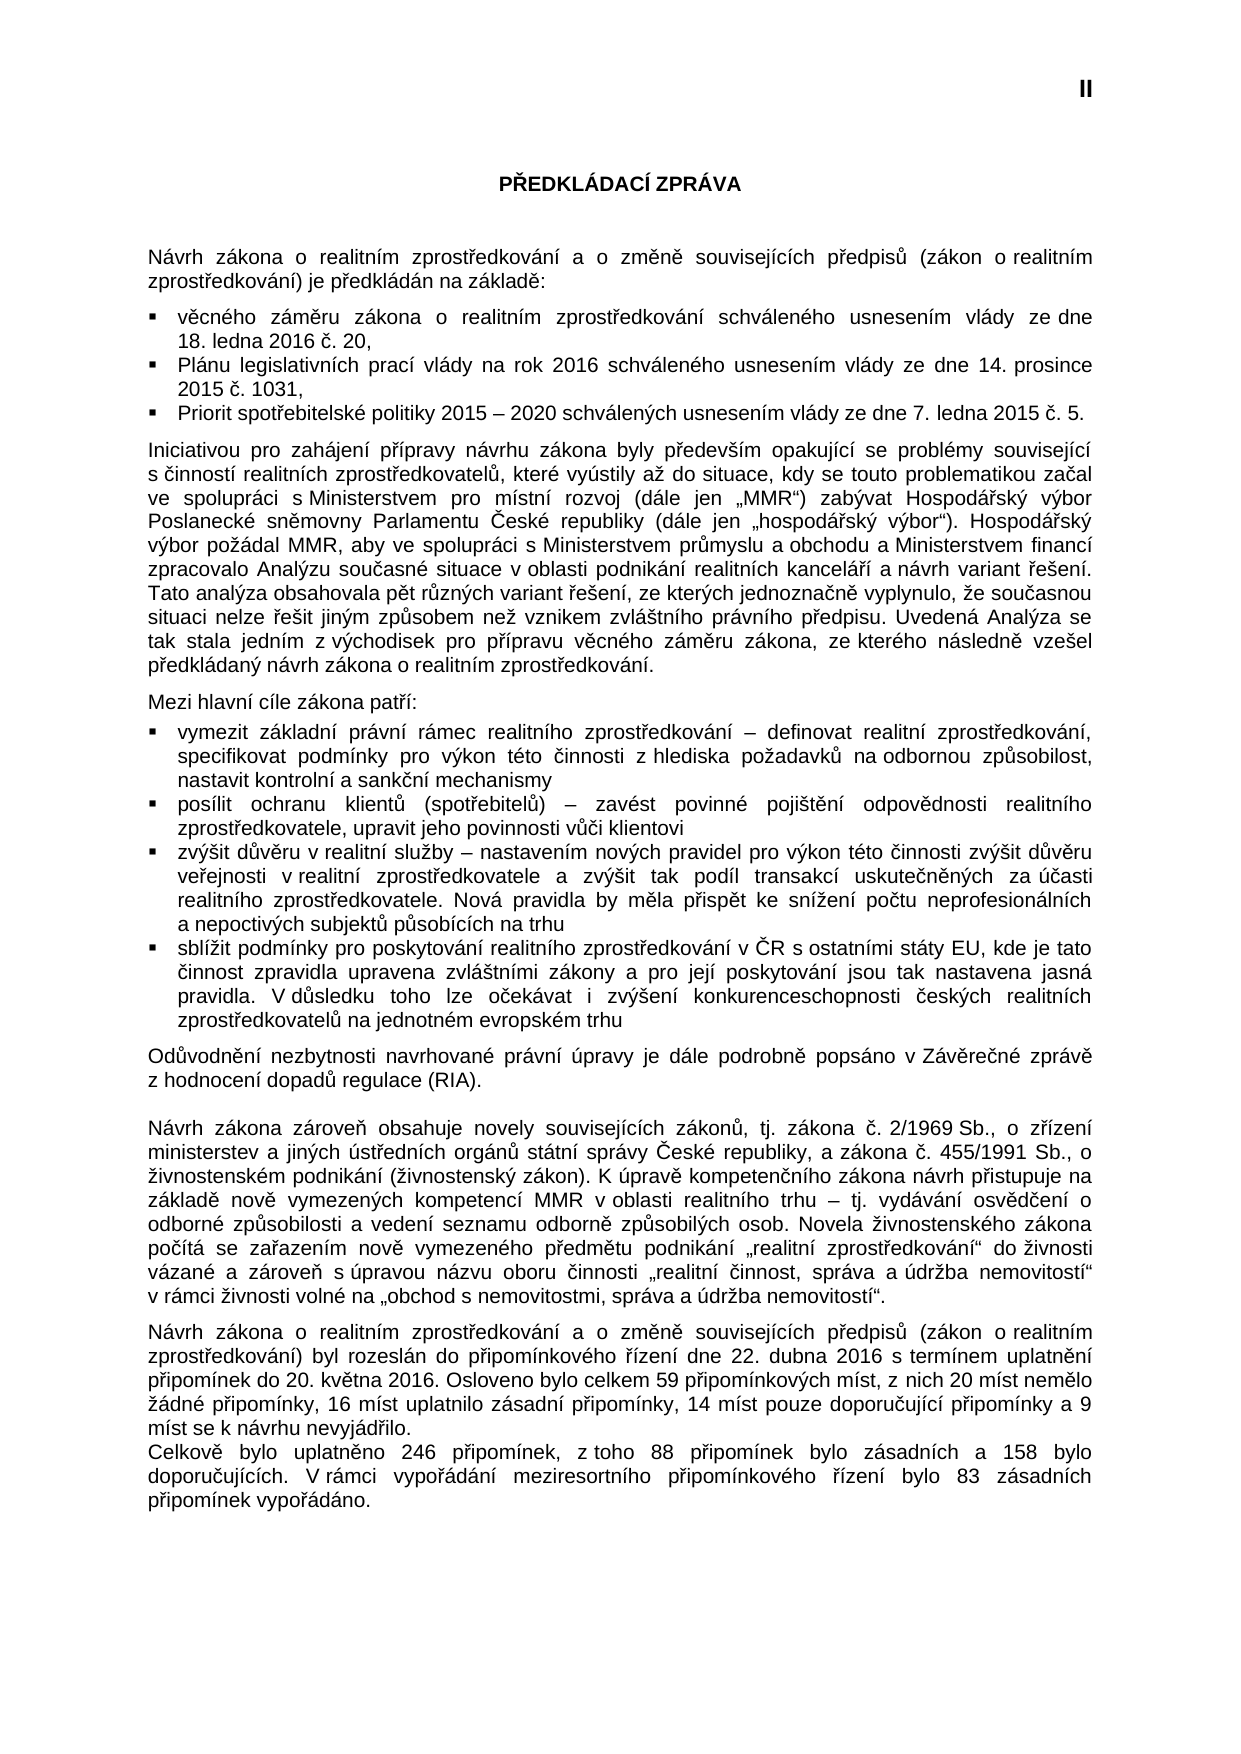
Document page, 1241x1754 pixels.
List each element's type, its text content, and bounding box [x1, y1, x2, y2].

text Návrh zákona o realitním zprostředkování a o změně souvisejících předpisů (zákon o realitním zprostředkování) byl rozeslán do připomínkového řízení dne 22. dubna 2016 s termínem uplatnění připomínek do 20. května 2016. Osloveno bylo celkem 59 připomínkových míst, z nich 20 míst nemělo žádné připomínky, 16 míst uplatnilo zásadní připomínky, 14 míst pouze doporučující připomínky a 9 míst se k návrhu nevyjádřilo. [148, 1320, 1093, 1440]
text Celkově bylo uplatněno 246 připomínek, z toho 88 připomínek bylo zásadních a 158 bylo doporučujících. V rámci vypořádání meziresortního připomínkového řízení bylo 83 zásadních připomínek vypořádáno. [148, 1440, 1093, 1512]
text Iniciativou pro zahájení přípravy návrhu zákona byly především opakující se problémy související s činností realitních zprostředkovatelů, které vyústily až do situace, kdy se touto problematikou začal ve spolupráci s Ministerstvem pro místní rozvoj (dále jen „MMR“) zabývat Hospodářský výbor Poslanecké sněmovny Parlamentu České republiky (dále jen „hospodářský výbor“). Hospodářský výbor požádal MMR, aby ve spolupráci s Ministerstvem průmyslu a obchodu a Ministerstvem financí zpracovalo Analýzu současné situace v oblasti podnikání realitních kanceláří a návrh variant řešení. Tato analýza obsahovala pět různých variant řešení, ze kterých jednoznačně vyplynulo, že současnou situaci nelze řešit jiným způsobem než vznikem zvláštního právního předpisu. Uvedená Analýza se tak stala jedním z východisek pro přípravu věcného záměru zákona, ze kterého následně vzešel předkládaný návrh zákona o realitním zprostředkování. [148, 437, 1093, 677]
text PŘEDKLÁDACÍ ZPRÁVA [148, 172, 1093, 196]
list zvýšit důvěru v realitní služby – nastavením nových pravidel pro výkon této činnosti zvýšit důvěru veřejnosti v realitní zprostředkovatele a zvýšit tak podíl transakcí uskutečněných za účasti realitního zprostředkovatele. Nová pravidla by měla přispět ke snížení počtu neprofesionálních a nepoctivých subjektů působících na trhu [148, 840, 1093, 936]
list posílit ochranu klientů (spotřebitelů) – zavést povinné pojištění odpovědnosti realitního zprostředkovatele, upravit jeho povinnosti vůči klientovi [148, 792, 1093, 840]
list sblížit podmínky pro poskytování realitního zprostředkování v ČR s ostatními státy EU, kde je tato činnost zpravidla upravena zvláštními zákony a pro její poskytování jsou tak nastavena jasná pravidla. V důsledku toho lze očekávat i zvýšení konkurenceschopnosti českých realitních zprostředkovatelů na jednotném evropském trhu [148, 936, 1093, 1032]
list vymezit základní právní rámec realitního zprostředkování – definovat realitní zprostředkování, specifikovat podmínky pro výkon této činnosti z hlediska požadavků na odbornou způsobilost, nastavit kontrolní a sankční mechanismy [148, 720, 1093, 792]
text Odůvodnění nezbytnosti navrhované právní úpravy je dále podrobně popsáno v Závěrečné zprávě z hodnocení dopadů regulace (RIA). [148, 1044, 1093, 1092]
list Priorit spotřebitelské politiky 2015 – 2020 schválených usnesením vlády ze dne 7. ledna 2015 č. 5. [148, 401, 1093, 425]
text Návrh zákona zároveň obsahuje novely souvisejících zákonů, tj. zákona č. 2/1969 Sb., o zřízení ministerstev a jiných ústředních orgánů státní správy České republiky, a zákona č. 455/1991 Sb., o živnostenském podnikání (živnostenský zákon). K úpravě kompetenčního zákona návrh přistupuje na základě nově vymezených kompetencí MMR v oblasti realitního trhu – tj. vydávání osvědčení o odborné způsobilosti a vedení seznamu odborně způsobilých osob. Novela živnostenského zákona počítá se zařazením nově vymezeného předmětu podnikání „realitní zprostředkování“ do živnosti vázané a zároveň s úpravou názvu oboru činnosti „realitní činnost, správa a údržba nemovitostí“ v rámci živnosti volné na „obchod s nemovitostmi, správa a údržba nemovitostí“. [148, 1116, 1093, 1308]
list věcného záměru zákona o realitním zprostředkování schváleného usnesením vlády ze dne 18. ledna 2016 č. 20, [148, 305, 1093, 353]
text Mezi hlavní cíle zákona patří: [148, 689, 1093, 713]
text Návrh zákona o realitním zprostředkování a o změně souvisejících předpisů (zákon o realitním zprostředkování) je předkládán na základě: [148, 244, 1093, 292]
list Plánu legislativních prací vlády na rok 2016 schváleného usnesením vlády ze dne 14. prosince 2015 č. 1031, [148, 353, 1093, 401]
